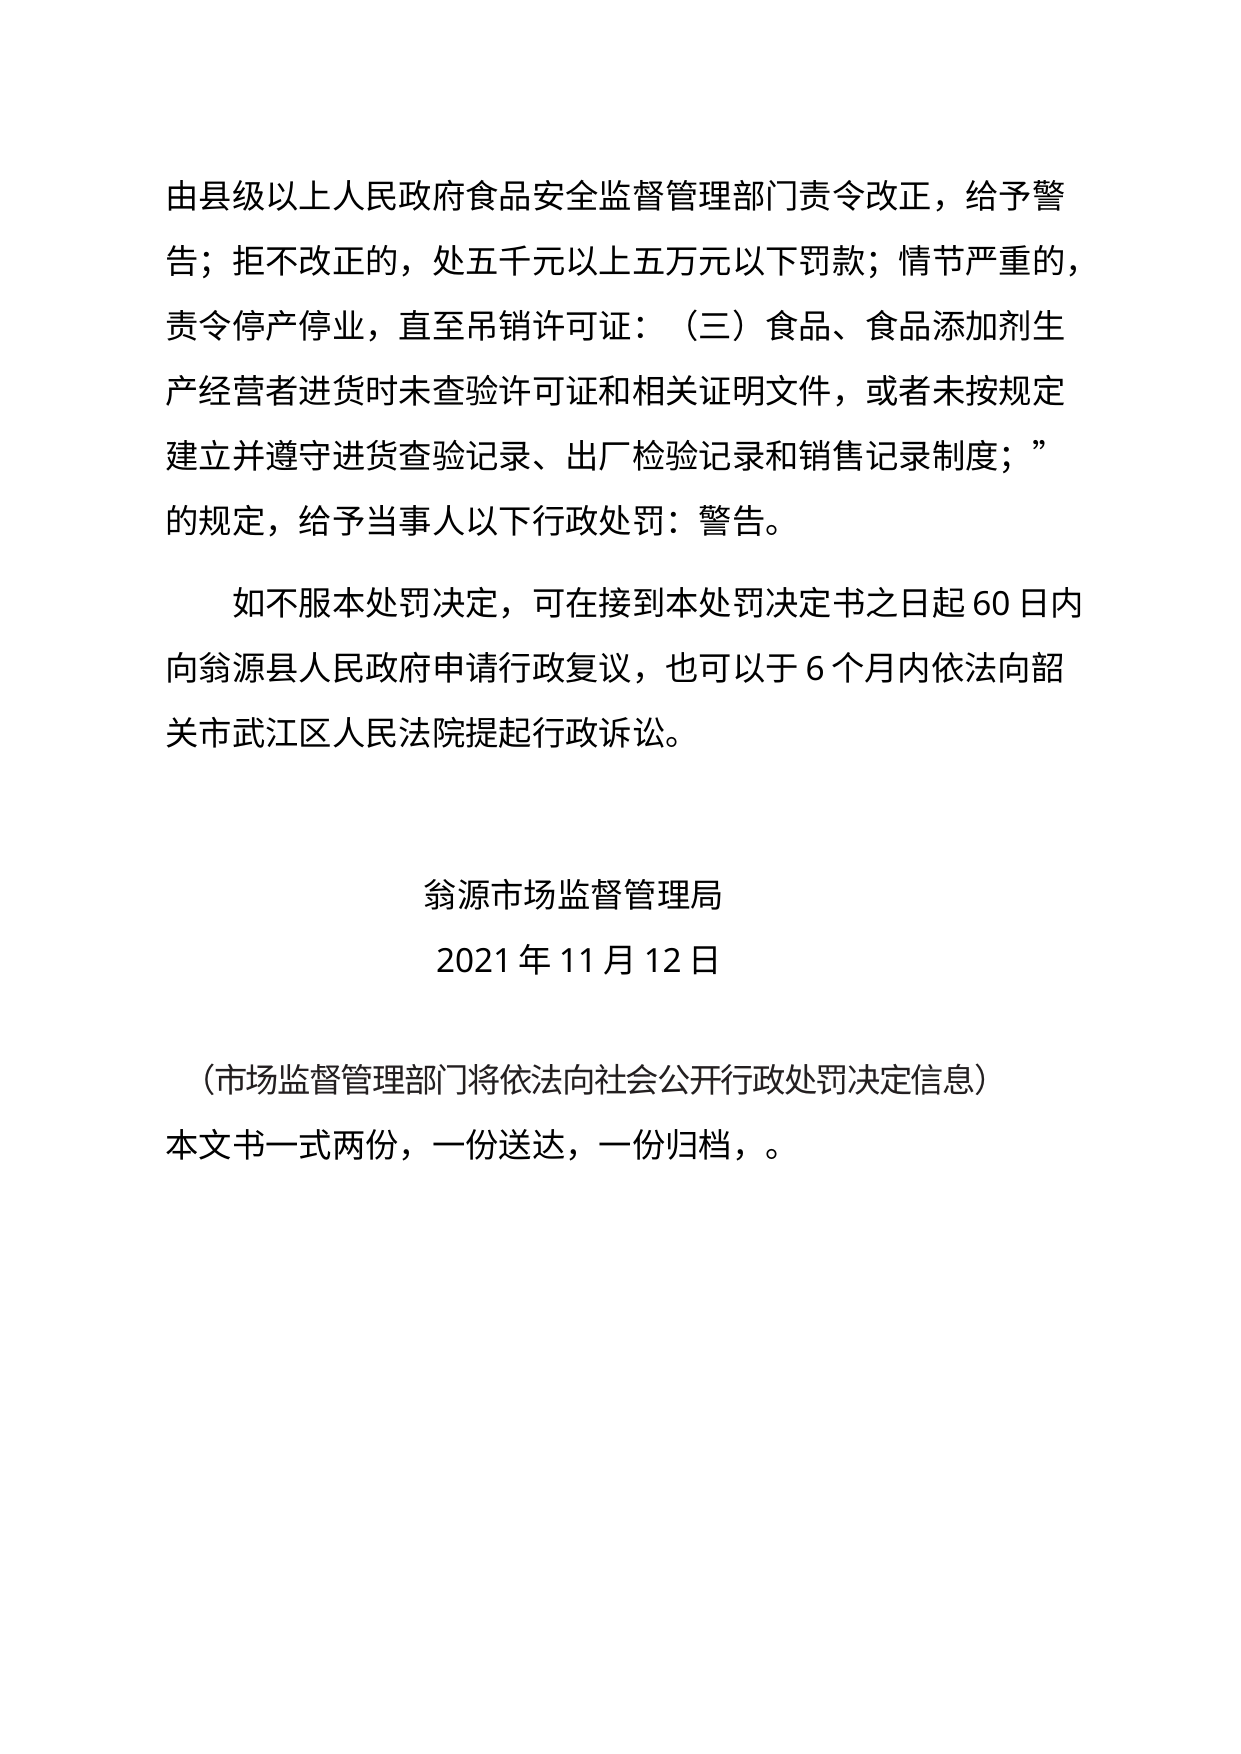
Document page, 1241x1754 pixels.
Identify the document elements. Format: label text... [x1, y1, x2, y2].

text 本文书一式两份，一份送达，一份归档，。 [165, 1110, 1087, 1175]
text （市场监督管理部门将依法向社会公开行政处罚决定信息） [182, 1045, 1087, 1110]
text 2021年11月12日 [165, 926, 953, 991]
text 翁源市场监督管理局 [165, 861, 1020, 926]
text 如不服本处罚决定，可在接到本处罚决定书之日起60日内向翁源县人民政府申请行政复议，也可以于6个月内依法向韶关市武江区人民法院提起行政诉讼。 [165, 568, 1087, 763]
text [165, 162, 1087, 552]
